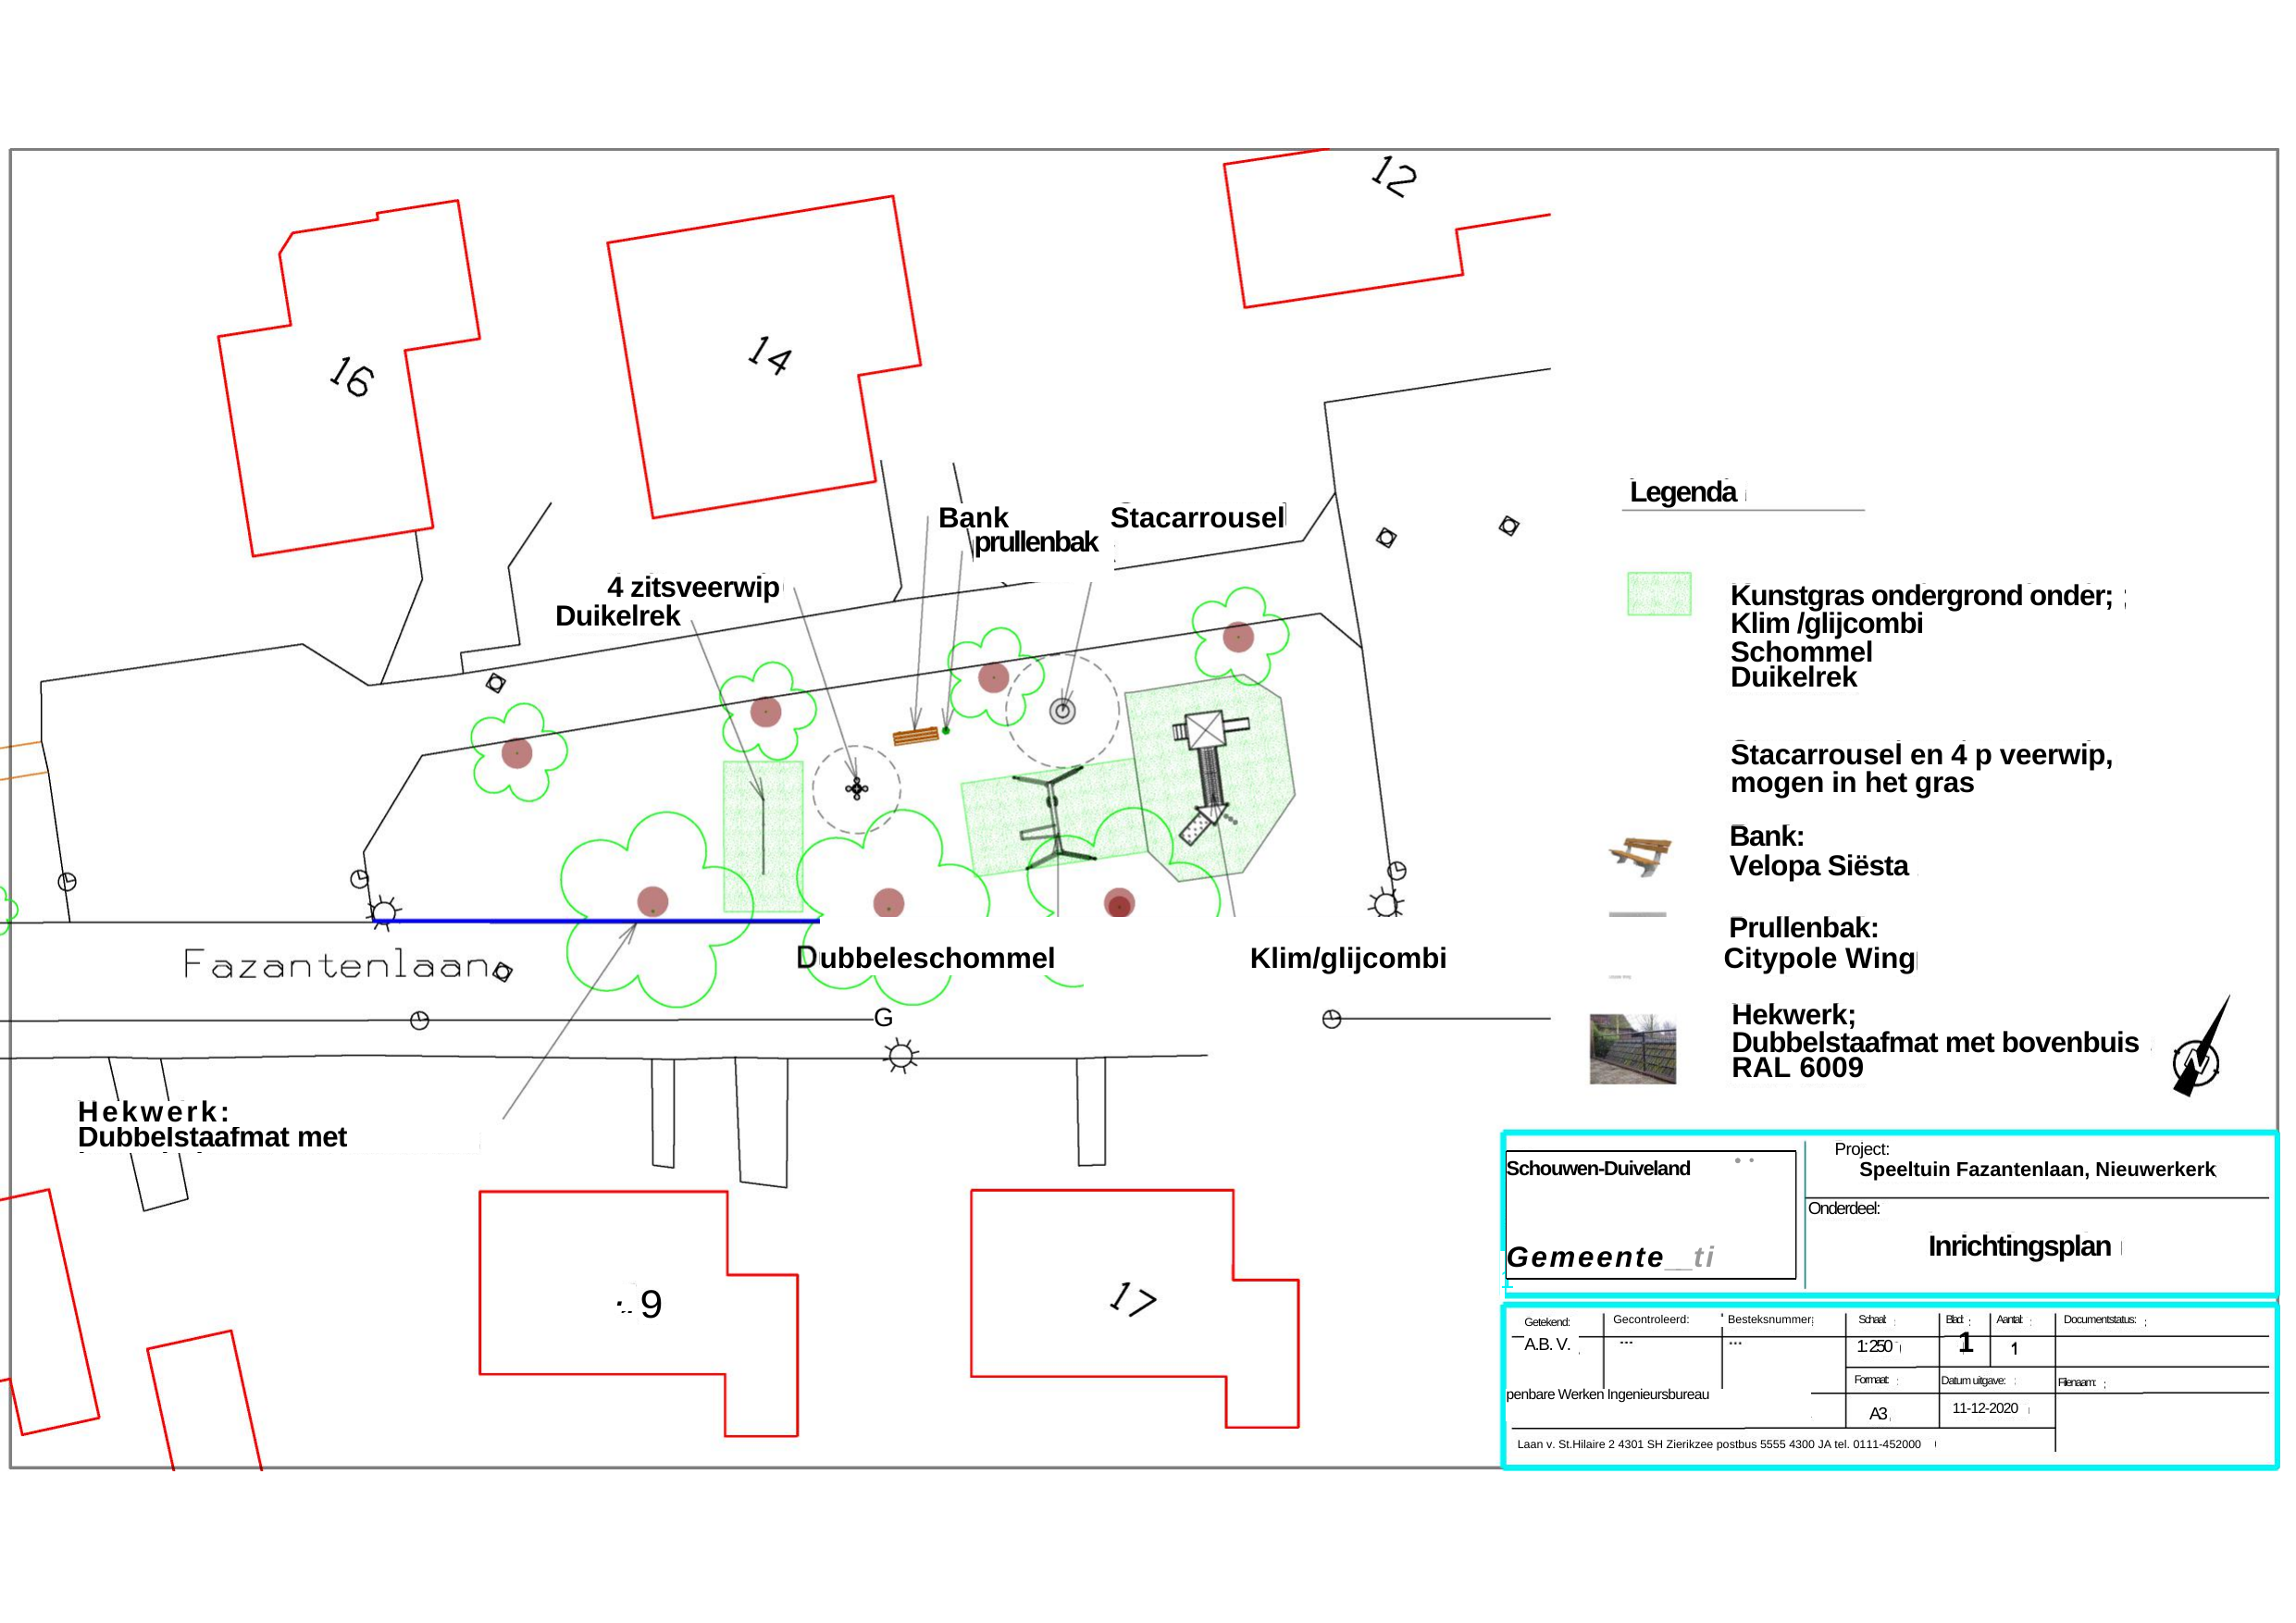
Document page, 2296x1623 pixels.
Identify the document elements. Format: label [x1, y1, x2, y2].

picture [0, 148, 2280, 1471]
